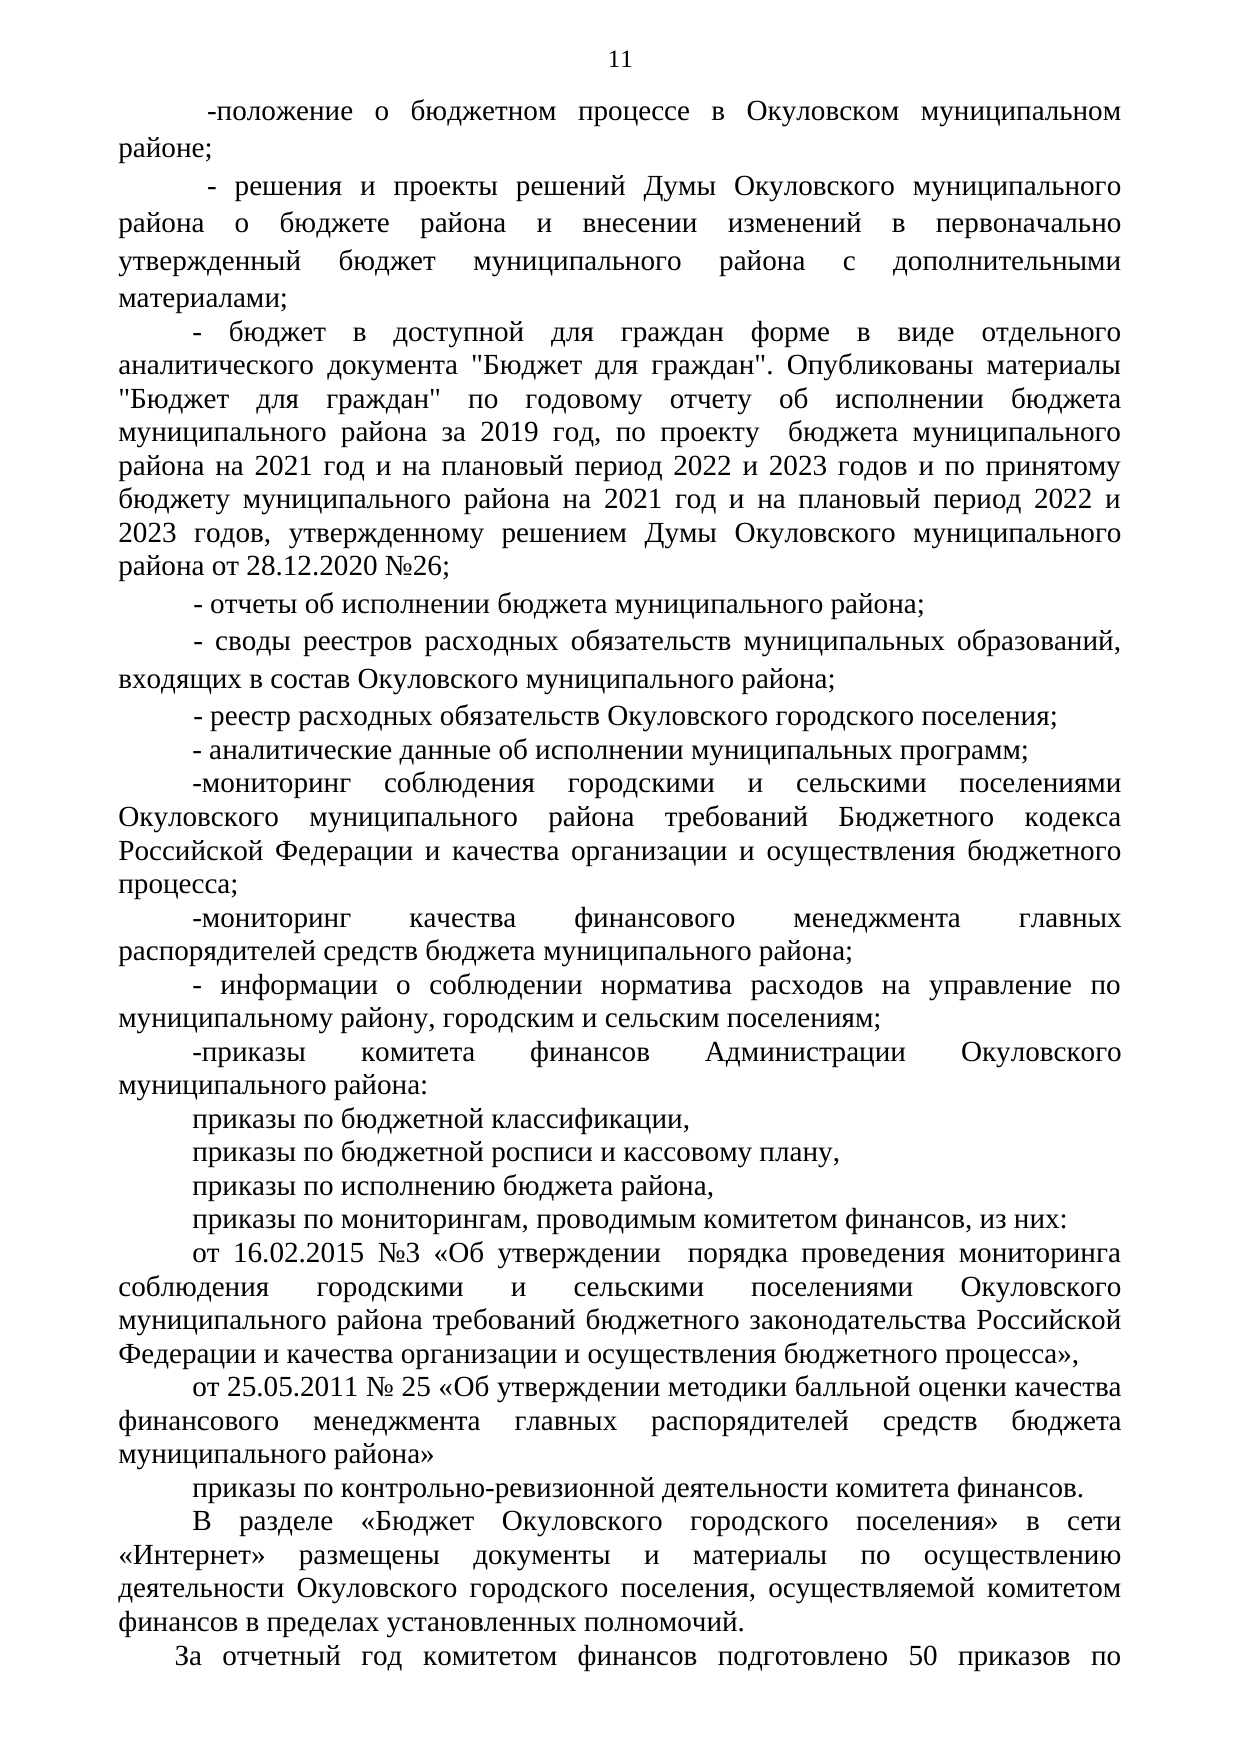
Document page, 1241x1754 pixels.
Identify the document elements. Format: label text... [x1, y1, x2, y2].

text -приказы комитета финансов Администрации Окуловского муниципального района: [118, 1034, 1122, 1101]
text - реестр расходных обязательств Окуловского городского поселения; [118, 694, 1122, 732]
text - информации о соблюдении норматива расходов на управление по муниципальному району, городским и сельским поселениям; [118, 967, 1122, 1034]
text - решения и проекты решений Думы Окуловского муниципального района о бюджете района и внесении изменений в первоначально утвержденный бюджет муниципального района с дополнительными материалами; [118, 164, 1122, 205]
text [118, 1638, 1122, 1671]
text приказы по исполнению бюджета района, [118, 1168, 1122, 1202]
text -мониторинг соблюдения городскими и сельскими поселениями Окуловского муниципального района требований Бюджетного кодекса Российской Федерации и качества организации и осуществления бюджетного процесса; [118, 766, 1122, 900]
text -положение о бюджетном процессе в Окуловском муниципальном районе; [118, 89, 1122, 164]
text приказы по бюджетной классификации, [118, 1101, 1122, 1134]
text -мониторинг качества финансового менеджмента главных распорядителей средств бюджета муниципального района; [118, 900, 1122, 967]
text приказы по бюджетной росписи и кассовому плану, [118, 1134, 1122, 1168]
text - своды реестров расходных обязательств муниципальных образований, входящих в состав Окуловского муниципального района; [118, 619, 1122, 694]
text приказы по мониторингам, проводимым комитетом финансов, из них: [118, 1202, 1122, 1235]
text от 25.05.2011 № 25 «Об утверждении методики балльной оценки качества финансового менеджмента главных распорядителей средств бюджета муниципального района» [118, 1369, 1122, 1470]
text - бюджет в доступной для граждан форме в виде отдельного аналитического документа "Бюджет для граждан". Опубликованы материалы "Бюджет для граждан" по годовому отчету об исполнении бюджета муниципального района за 2019 год, по проекту бюджета муниципального района на 2021 год и на плановый период 2022 и 2023 годов и по принятому бюджету муниципального района на 2021 год и на плановый период 2022 и 2023 годов, утвержденному решением Думы Окуловского муниципального района от 28.12.2020 №26; [118, 314, 1122, 582]
text В разделе «Бюджет Окуловского городского поселения» в сети «Интернет» размещены документы и материалы по осуществлению деятельности Окуловского городского поселения, осуществляемой комитетом финансов в пределах установленных полномочий. [118, 1503, 1122, 1638]
text от 16.02.2015 №3 «Об утверждении порядка проведения мониторинга соблюдения городскими и сельскими поселениями Окуловского муниципального района требований бюджетного законодательства Российской Федерации и качества организации и осуществления бюджетного процесса», [118, 1235, 1122, 1369]
text - отчеты об исполнении бюджета муниципального района; [118, 582, 1122, 619]
text - решения и проекты решений Думы Окуловского муниципального района о бюджете района и внесении изменений в первоначально утвержденный бюджет муниципального района с дополнительными материалами; [118, 276, 1122, 314]
text приказы по контрольно-ревизионной деятельности комитета финансов. [118, 1470, 1122, 1503]
text - аналитические данные об исполнении муниципальных программ; [118, 732, 1122, 766]
